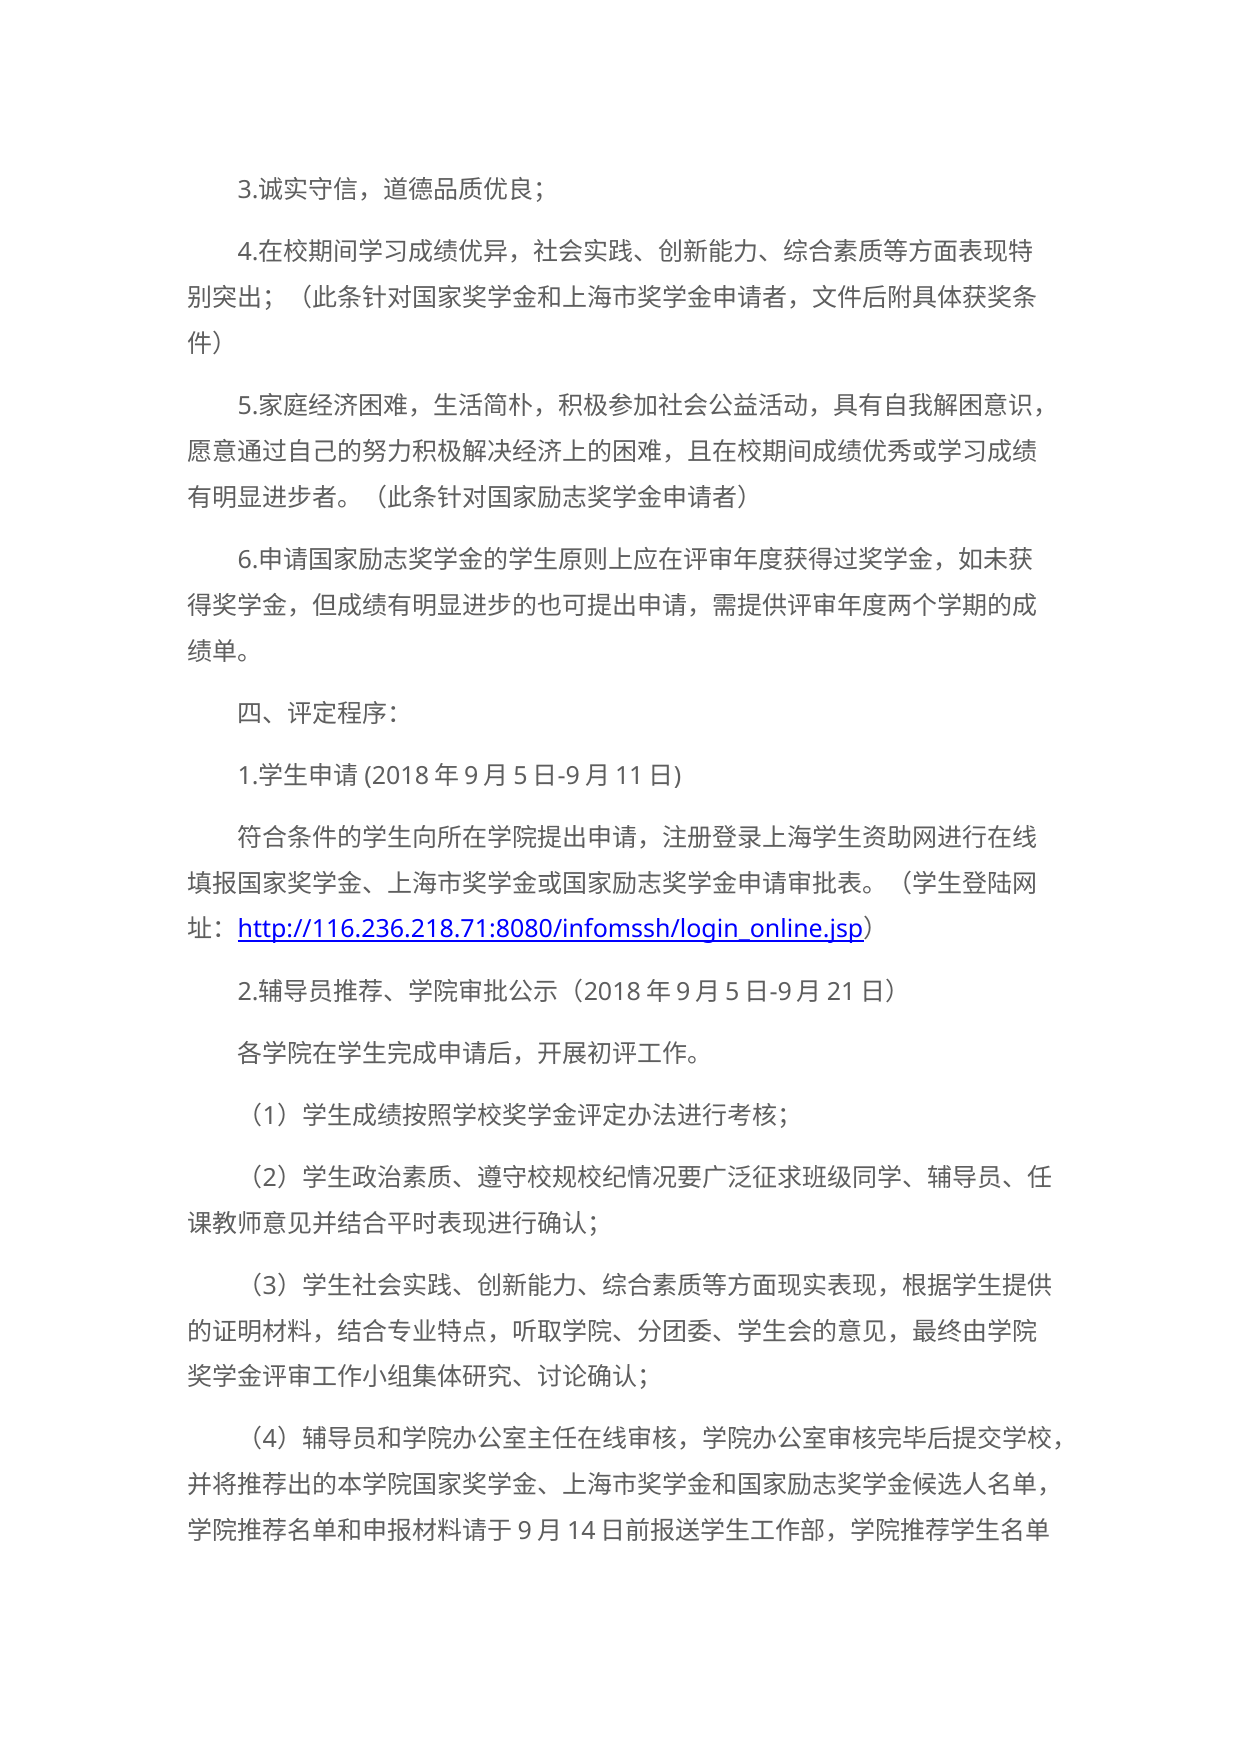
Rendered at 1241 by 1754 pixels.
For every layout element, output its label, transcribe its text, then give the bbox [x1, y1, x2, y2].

text 4.在校期间学习成绩优异，社会实践、创新能力、综合素质等方面表现特别突出；（此条针对国家奖学金和上海市奖学金申请者，文件后附具体获奖条件） [187, 224, 1053, 362]
text 1.学生申请 (2018年9月5日-9月11日) [187, 747, 1053, 793]
text 2.辅导员推荐、学院审批公示（2018年9月5日-9月21日） [187, 963, 1053, 1009]
text （3）学生社会实践、创新能力、综合素质等方面现实表现，根据学生提供的证明材料，结合专业特点，听取学院、分团委、学生会的意见，最终由学院奖学金评审工作小组集体研究、讨论确认； [187, 1257, 1053, 1395]
text 5.家庭经济困难，生活简朴，积极参加社会公益活动，具有自我解困意识，愿意通过自己的努力积极解决经济上的困难，且在校期间成绩优秀或学习成绩有明显进步者。（此条针对国家励志奖学金申请者） [187, 378, 1053, 515]
text 各学院在学生完成申请后，开展初评工作。 [187, 1025, 1053, 1071]
text 3.诚实守信，道德品质优良； [187, 162, 1053, 208]
text 四、评定程序： [187, 685, 1053, 731]
text 符合条件的学生向所在学院提出申请，注册登录上海学生资助网进行在线填报国家奖学金、上海市奖学金或国家励志奖学金申请审批表。（学生登陆网址：http://116.236.218.71:8080/infomssh/login_online.jsp） [187, 809, 1053, 947]
text 6.申请国家励志奖学金的学生原则上应在评审年度获得过奖学金，如未获得奖学金，但成绩有明显进步的也可提出申请，需提供评审年度两个学期的成绩单。 [187, 532, 1053, 669]
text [187, 1411, 1053, 1549]
text （2）学生政治素质、遵守校规校纪情况要广泛征求班级同学、辅导员、任课教师意见并结合平时表现进行确认； [187, 1149, 1053, 1241]
text （1）学生成绩按照学校奖学金评定办法进行考核； [187, 1087, 1053, 1133]
